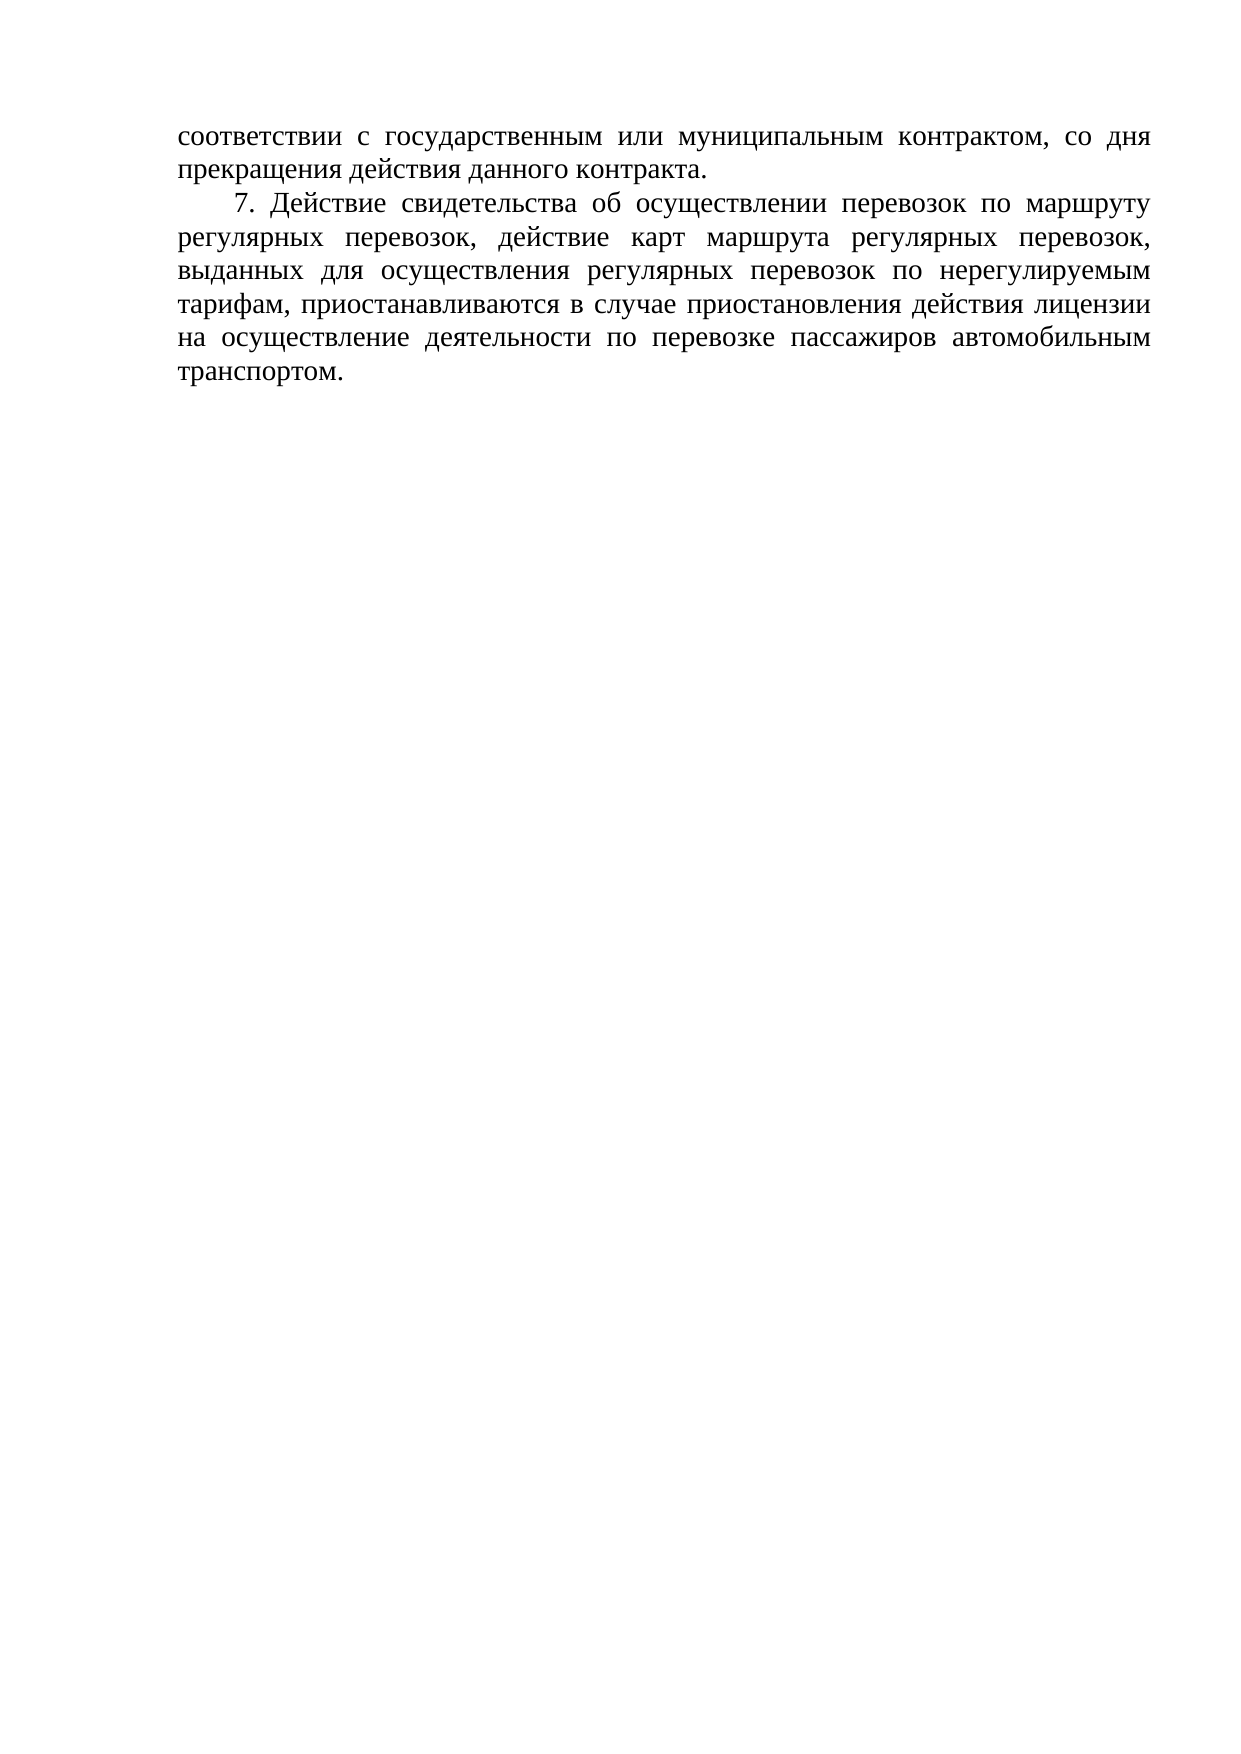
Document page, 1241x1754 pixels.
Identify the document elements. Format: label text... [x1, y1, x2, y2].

text 7. Действие свидетельства об осуществлении перевозок по маршруту регулярных перевозок, действие карт маршрута регулярных перевозок, выданных для осуществления регулярных перевозок по нерегулируемым тарифам, приостанавливаются в случае приостановления действия лицензии на осуществление деятельности по перевозке пассажиров автомобильным транспортом. [177, 185, 1152, 386]
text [177, 118, 1152, 185]
